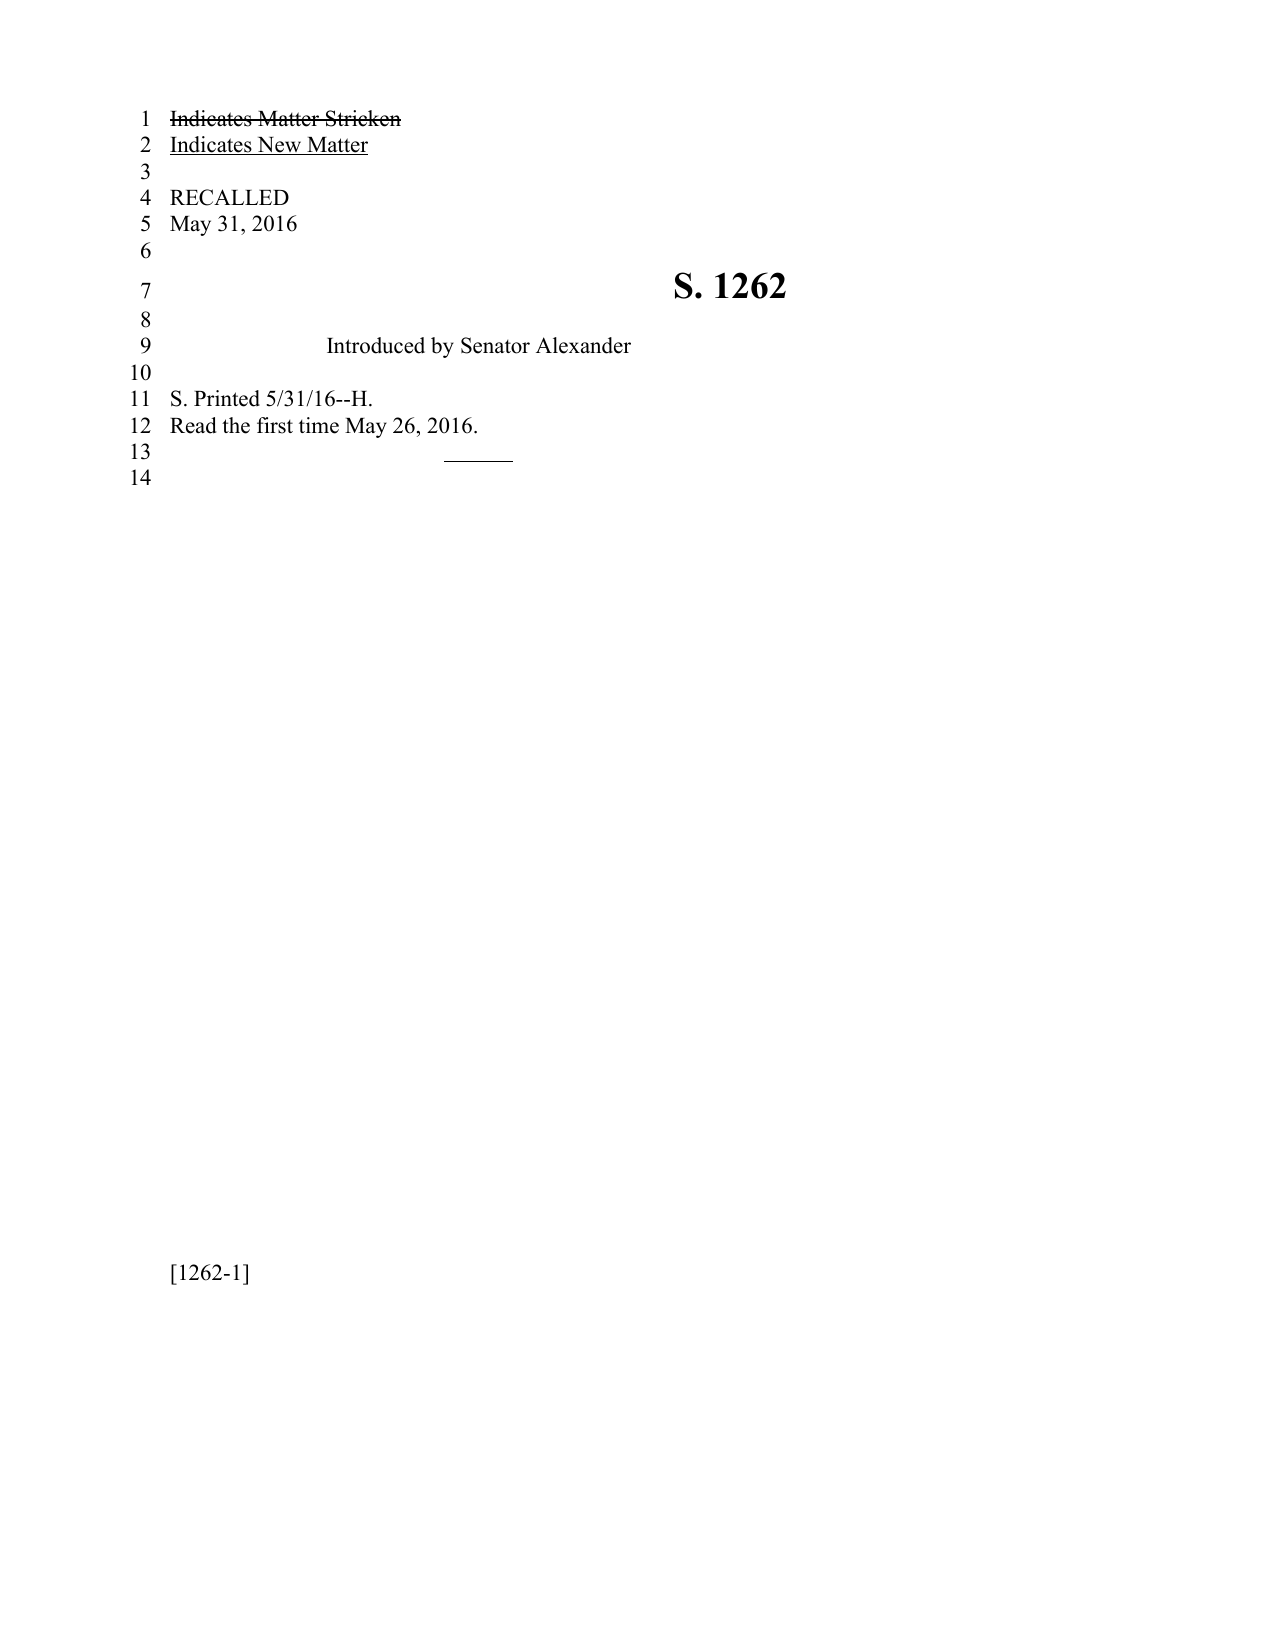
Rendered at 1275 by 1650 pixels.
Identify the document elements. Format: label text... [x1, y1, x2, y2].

text S. 1262 [169, 263, 787, 306]
text RECALLED [169, 184, 787, 210]
text Indicates Matter Stricken [169, 105, 787, 131]
text Indicates New Matter [169, 131, 787, 158]
text May 31, 2016 [169, 210, 787, 237]
text Introduced by Senator Alexander [169, 333, 787, 359]
text S. Printed 5/31/16--H. [169, 385, 787, 412]
text Read the first time May 26, 2016. [169, 412, 787, 438]
